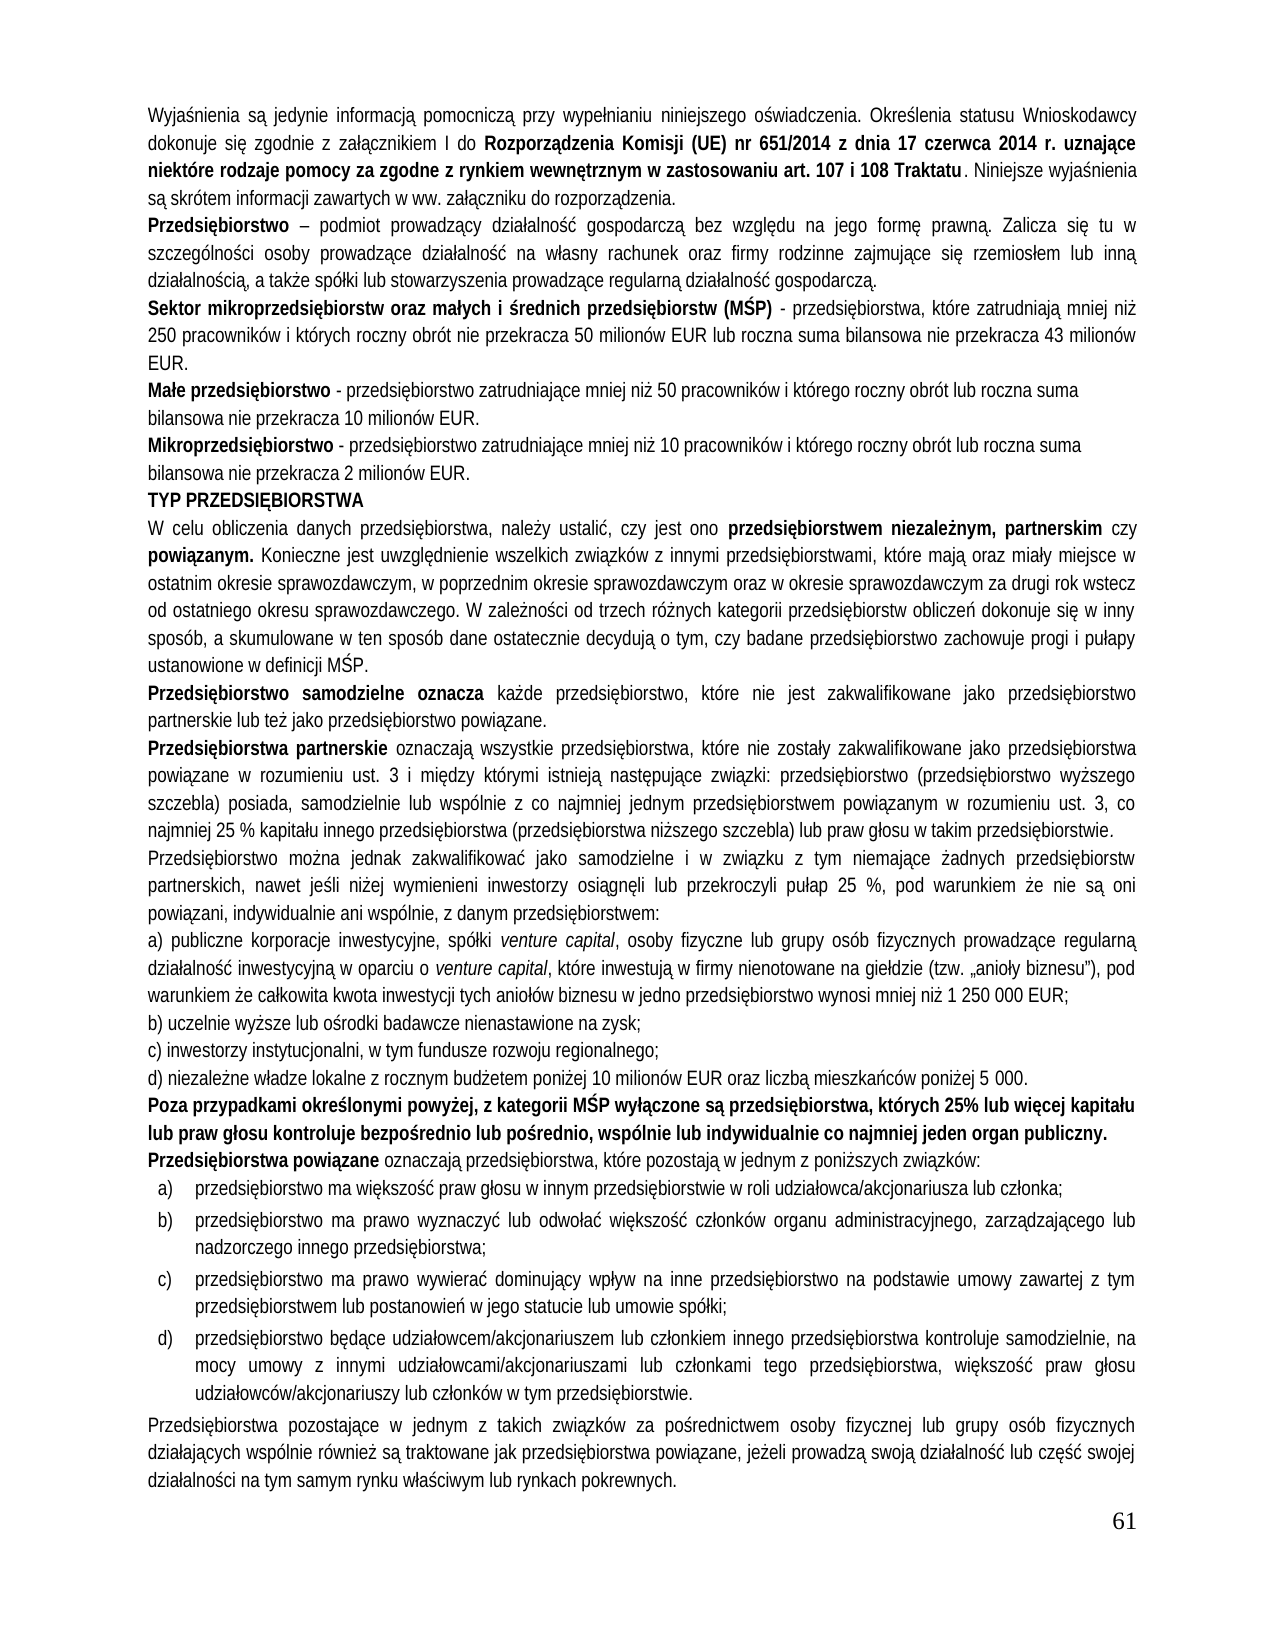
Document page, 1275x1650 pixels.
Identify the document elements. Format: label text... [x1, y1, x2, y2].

text W celu obliczenia danych przedsiębiorstwa, należy ustalić, czy jest ono przedsiębiorstwem niezależnym, partnerskim czy powiązanym. Konieczne jest uwzględnienie wszelkich związków z innymi przedsiębiorstwami, które mają oraz miały miejsce w ostatnim okresie sprawozdawczym, w poprzednim okresie sprawozdawczym oraz w okresie sprawozdawczym za drugi rok wstecz od ostatniego okresu sprawozdawczego. W zależności od trzech różnych kategorii przedsiębiorstw obliczeń dokonuje się w inny sposób, a skumulowane w ten sposób dane ostatecznie decydują o tym, czy badane przedsiębiorstwo zachowuje progi i pułapy ustanowione w definicji MŚP. [148, 516, 1137, 677]
text d) niezależne władze lokalne z rocznym budżetem poniżej 10 milionów EUR oraz liczbą mieszkańców poniżej 5 000. [148, 1066, 1137, 1090]
list przedsiębiorstwo ma prawo wyznaczyć lub odwołać większość członków organu administracyjnego, zarządzającego lub nadzorczego innego przedsiębiorstwa; [158, 1208, 1137, 1259]
text Przedsiębiorstwo samodzielne oznacza każde przedsiębiorstwo, które nie jest zakwalifikowane jako przedsiębiorstwo partnerskie lub też jako przedsiębiorstwo powiązane. [148, 681, 1137, 732]
text Poza przypadkami określonymi powyżej, z kategorii MŚP wyłączone są przedsiębiorstwa, których 25% lub więcej kapitału lub praw głosu kontroluje bezpośrednio lub pośrednio, wspólnie lub indywidualnie co najmniej jeden organ publiczny. [148, 1093, 1137, 1145]
text c) inwestorzy instytucjonalni, w tym fundusze rozwoju regionalnego; [148, 1038, 1137, 1062]
text TYP PRZEDSIĘBIORSTWA [148, 488, 1137, 512]
list przedsiębiorstwo ma prawo wywierać dominujący wpływ na inne przedsiębiorstwo na podstawie umowy zawartej z tym przedsiębiorstwem lub postanowień w jego statucie lub umowie spółki; [158, 1267, 1137, 1318]
text Przedsiębiorstwa partnerskie oznaczają wszystkie przedsiębiorstwa, które nie zostały zakwalifikowane jako przedsiębiorstwa powiązane w rozumieniu ust. 3 i między którymi istnieją następujące związki: przedsiębiorstwo (przedsiębiorstwo wyższego szczebla) posiada, samodzielnie lub wspólnie z co najmniej jednym przedsiębiorstwem powiązanym w rozumieniu ust. 3, co najmniej 25 % kapitału innego przedsiębiorstwa (przedsiębiorstwa niższego szczebla) lub praw głosu w takim przedsiębiorstwie. [148, 736, 1137, 842]
text Przedsiębiorstwa powiązane oznaczają przedsiębiorstwa, które pozostają w jednym z poniższych związków: [148, 1148, 1137, 1172]
text Przedsiębiorstwa pozostające w jednym z takich związków za pośrednictwem osoby fizycznej lub grupy osób fizycznych działających wspólnie również są traktowane jak przedsiębiorstwa powiązane, jeżeli prowadzą swoją działalność lub część swojej działalności na tym samym rynku właściwym lub rynkach pokrewnych. [148, 1413, 1137, 1492]
text Sektor mikroprzedsiębiorstw oraz małych i średnich przedsiębiorstw (MŚP) - przedsiębiorstwa, które zatrudniają mniej niż 250 pracowników i których roczny obrót nie przekracza 50 milionów EUR lub roczna suma bilansowa nie przekracza 43 milionów EUR. [148, 296, 1137, 375]
text Przedsiębiorstwo można jednak zakwalifikować jako samodzielne i w związku z tym niemające żadnych przedsiębiorstw partnerskich, nawet jeśli niżej wymienieni inwestorzy osiągnęli lub przekroczyli pułap 25 %, pod warunkiem że nie są oni powiązani, indywidualnie ani wspólnie, z danym przedsiębiorstwem: [148, 846, 1137, 925]
list przedsiębiorstwo ma większość praw głosu w innym przedsiębiorstwie w roli udziałowca/akcjonariusza lub członka; [158, 1176, 1137, 1200]
list przedsiębiorstwo będące udziałowcem/akcjonariuszem lub członkiem innego przedsiębiorstwa kontroluje samodzielnie, na mocy umowy z innymi udziałowcami/akcjonariuszami lub członkami tego przedsiębiorstwa, większość praw głosu udziałowców/akcjonariuszy lub członków w tym przedsiębiorstwie. [158, 1326, 1137, 1405]
text Mikroprzedsiębiorstwo - przedsiębiorstwo zatrudniające mniej niż 10 pracowników i którego roczny obrót lub roczna suma bilansowa nie przekracza 2 milionów EUR. [148, 433, 1137, 485]
text b) uczelnie wyższe lub ośrodki badawcze nienastawione na zysk; [148, 1011, 1137, 1035]
text Małe przedsiębiorstwo - przedsiębiorstwo zatrudniające mniej niż 50 pracowników i którego roczny obrót lub roczna suma bilansowa nie przekracza 10 milionów EUR. [148, 378, 1137, 430]
text Przedsiębiorstwo – podmiot prowadzący działalność gospodarczą bez względu na jego formę prawną. Zalicza się tu w szczególności osoby prowadzące działalność na własny rachunek oraz firmy rodzinne zajmujące się rzemiosłem lub inną działalnością, a także spółki lub stowarzyszenia prowadzące regularną działalność gospodarczą. [148, 213, 1137, 292]
text Wyjaśnienia są jedynie informacją pomocniczą przy wypełnianiu niniejszego oświadczenia. Określenia statusu Wnioskodawcy dokonuje się zgodnie z załącznikiem I do Rozporządzenia Komisji (UE) nr 651/2014 z dnia 17 czerwca 2014 r. uznające niektóre rodzaje pomocy za zgodne z rynkiem wewnętrznym w zastosowaniu art. 107 i 108 Traktatu. Niniejsze wyjaśnienia są skrótem informacji zawartych w ww. załączniku do rozporządzenia. [148, 103, 1137, 210]
text a) publiczne korporacje inwestycyjne, spółki venture capital, osoby fizyczne lub grupy osób fizycznych prowadzące regularną działalność inwestycyjną w oparciu o venture capital, które inwestują w firmy nienotowane na giełdzie (tzw. „anioły biznesu”), pod warunkiem że całkowita kwota inwestycji tych aniołów biznesu w jedno przedsiębiorstwo wynosi mniej niż 1 250 000 EUR; [148, 928, 1137, 1007]
